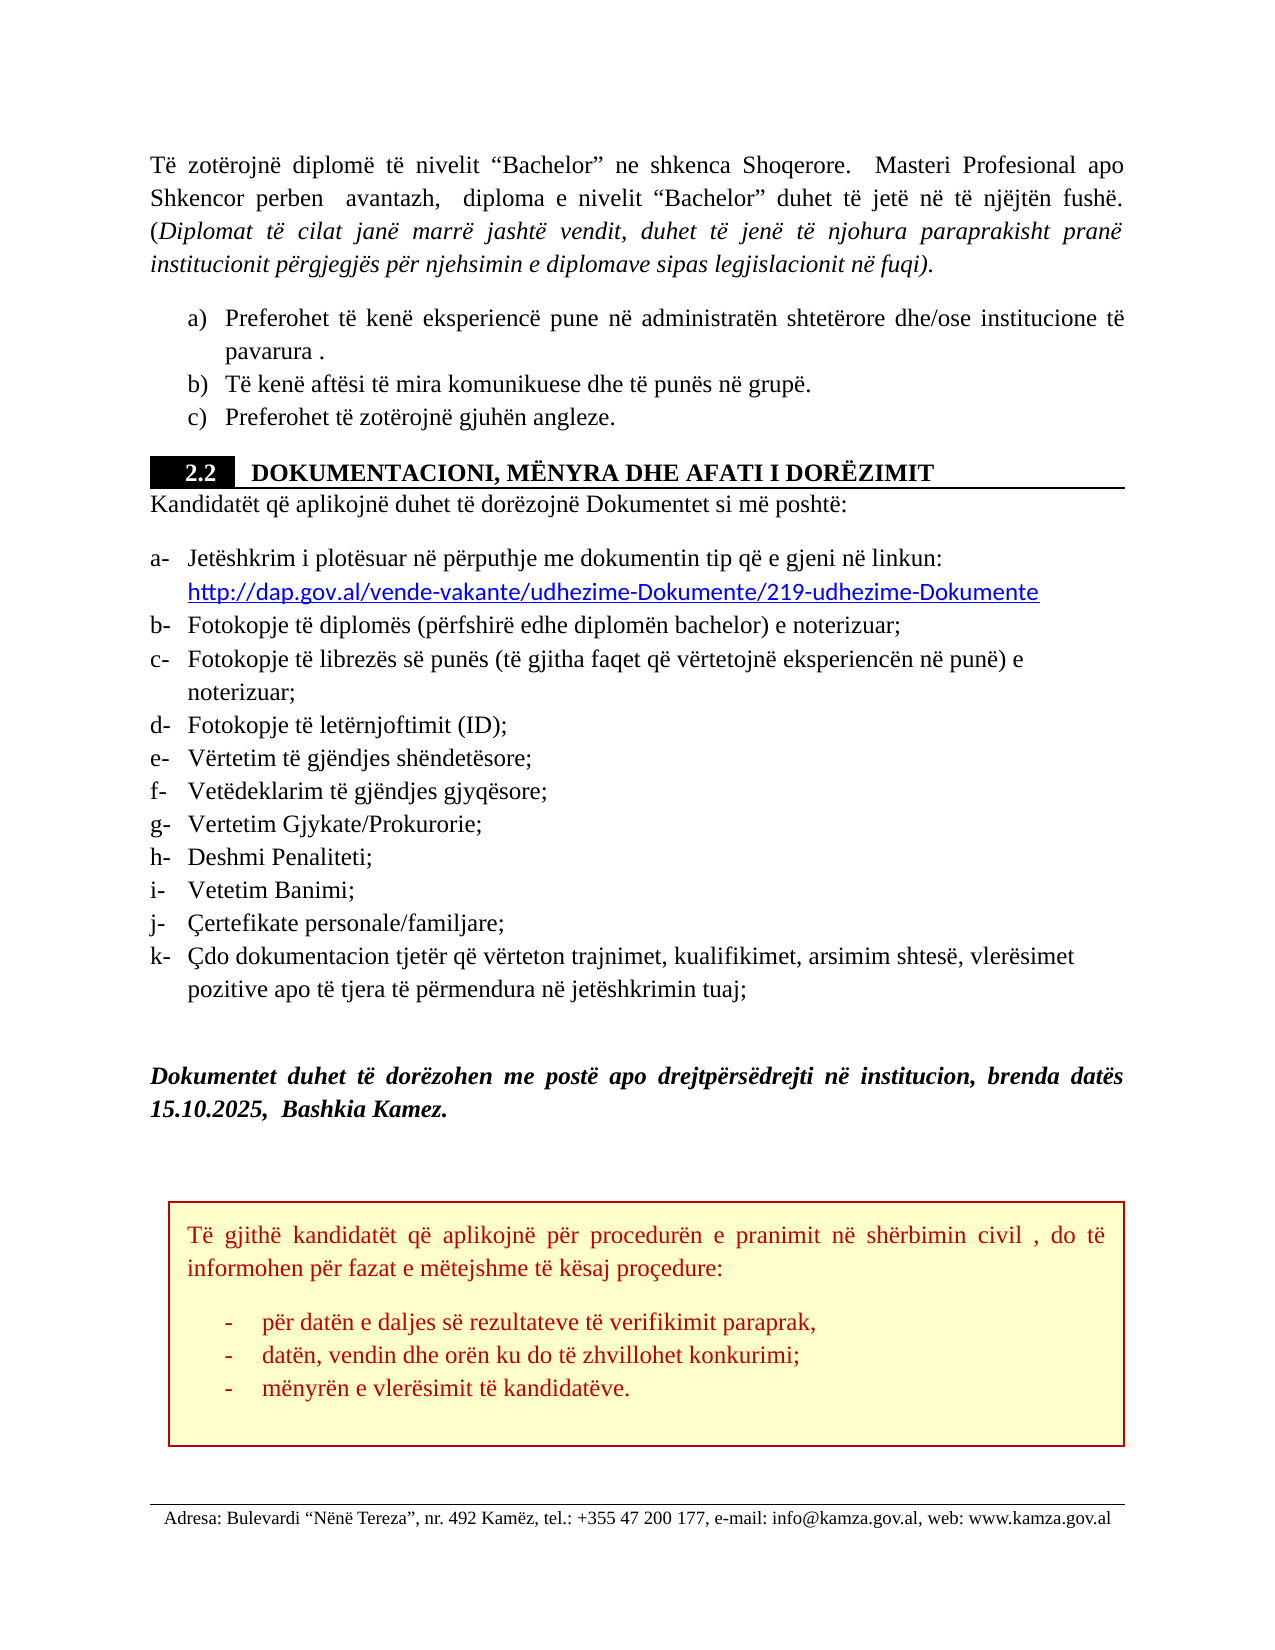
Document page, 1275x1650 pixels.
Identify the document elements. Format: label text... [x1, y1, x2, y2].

list Preferohet të kenë eksperiencë pune në administratën shtetërore dhe/ose institucione të pavarura . [187, 303, 1125, 365]
table_header 2.2 [152, 458, 233, 487]
list Çdo dokumentacion tjetër që vërteton trajnimet, kualifikimet, arsimim shtesë, vlerësimet pozitive apo të tjera të përmendura në jetëshkrimin tuaj; [150, 941, 1125, 1003]
list Vetëdeklarim të gjëndjes gjyqësore; [150, 776, 1125, 804]
list Fotokopje të diplomës (përfshirë edhe diplomën bachelor) e noterizuar; [150, 611, 1125, 639]
list Vertetim Gjykate/Prokurorie; [150, 809, 1125, 837]
list Jetëshkrim i plotësuar në përputhje me dokumentin tip që e gjeni në linkun: [150, 543, 1125, 571]
list Vërtetim të gjëndjes shëndetësore; [150, 743, 1125, 771]
text Të zotërojnë diplomë të nivelit “Bachelor” ne shkenca Shoqerore. Masteri Profesional apo Shkencor perben avantazh, diploma e nivelit “Bachelor” duhet të jetë në të njëjtën fushë.(Diplomat të cilat janë marrë jashtë vendit, duhet të jenë të njohura paraprakisht pranë institucionit përgjegjës për njehsimin e diplomave sipas legjislacionit në fuqi). [150, 150, 1125, 278]
list Fotokopje të letërnjoftimit (ID); [150, 710, 1125, 738]
list Fotokopje të librezës së punës (të gjitha faqet që vërtetojnë eksperiencën në punë) e noterizuar; [150, 644, 1125, 705]
list Çertefikate personale/familjare; [150, 908, 1125, 937]
table_header DOKUMENTACIONI, MËNYRA DHE AFATI I DORËZIMIT [235, 456, 1125, 487]
list Deshmi Penaliteti; [150, 842, 1125, 871]
list http://dap.gov.al/vende-vakante/udhezime-Dokumente/219-udhezime-Dokumente [187, 576, 1125, 606]
table_header Të gjithë kandidatët që aplikojnë për procedurën e pranimit në shërbimin civil , do të informohen për fazat e mëtejshme të kësaj proçedure: për datën e daljes së rezultateve të verifikimit paraprak, datën, vendin dhe orën ku do të zhvillohet konkurimi; mënyrën e vlerësimit të kandidatëve. [170, 1203, 1123, 1444]
list Të kenë aftësi të mira komunikuese dhe të punës në grupë. [187, 369, 1125, 398]
text Kandidatët që aplikojnë duhet të dorëzojnë Dokumentet si më poshtë: [150, 489, 1125, 517]
text Dokumentet duhet të dorëzohen me postë apo drejtpërsëdrejti në institucion, brenda datës 15.10.2025, Bashkia Kamez. [150, 1061, 1125, 1122]
list Vetetim Banimi; [150, 875, 1125, 903]
list Preferohet të zotërojnë gjuhën angleze. [187, 402, 1125, 431]
